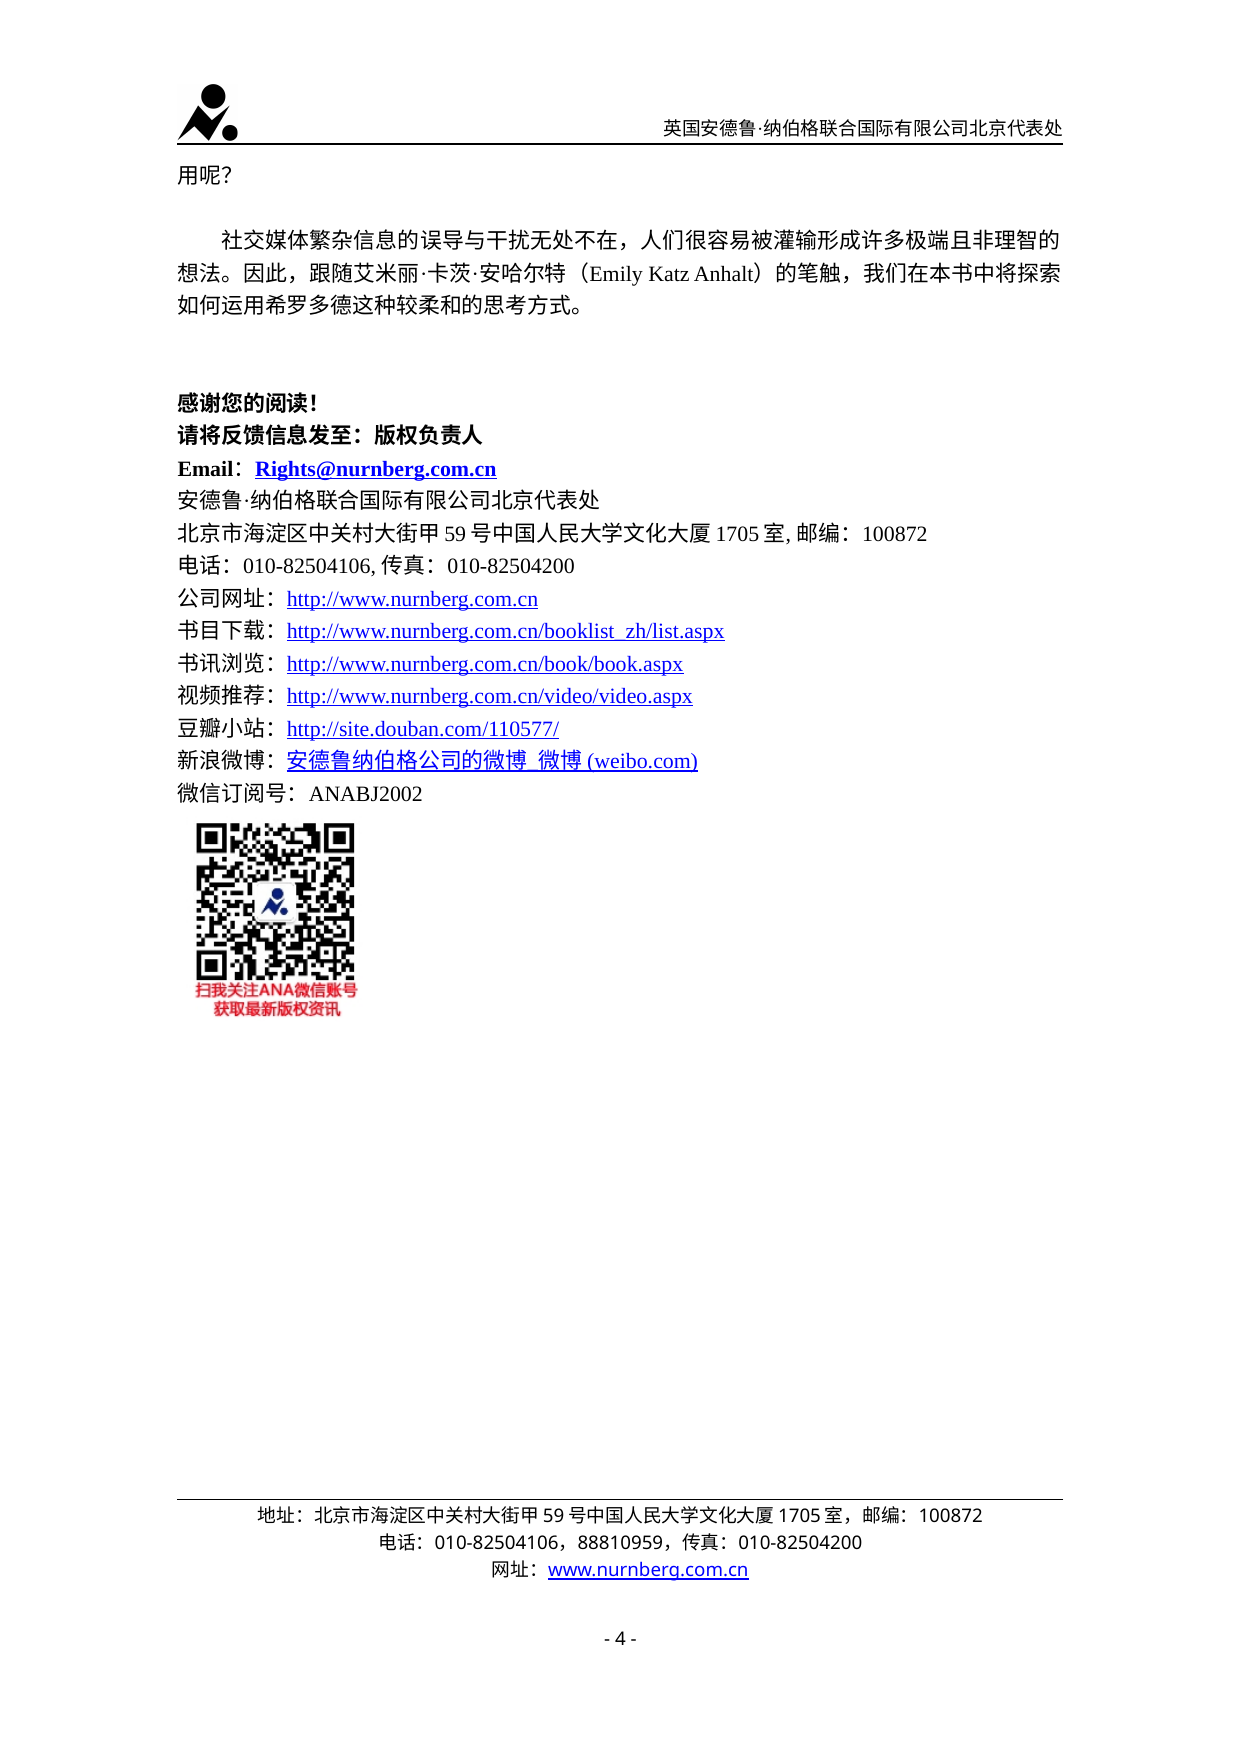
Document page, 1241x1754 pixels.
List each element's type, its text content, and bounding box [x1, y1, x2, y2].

text 书目下载：http://www.nurnberg.com.cn/booklist_zh/list.aspx [177, 613, 1063, 645]
text 请将反馈信息发至：版权负责人 [177, 418, 1063, 450]
text 电话：010-82504106, 传真：010-82504200 [177, 548, 1063, 580]
text 社交媒体繁杂信息的误导与干扰无处不在，人们很容易被灌输形成许多极端且非理智的想法。因此，跟随艾米丽·卡茨·安哈尔特（Emily Katz Anhalt）的笔触，我们在本书中将探索如何运用希罗多德这种较柔和的思考方式。 [177, 223, 1063, 320]
text 公司网址：http://www.nurnberg.com.cn [177, 580, 1063, 613]
text 希罗多德是古希腊最早的历史学家之一，被西方世界称为历史之父，他所编撰的《历史》一书更是号称西方的《史记》。那么，如此古老的智慧是否能够在当今的社会中同样适用呢？ [177, 158, 1063, 190]
text 安德鲁·纳伯格联合国际有限公司北京代表处 [177, 483, 1063, 515]
text 书讯浏览：http://www.nurnberg.com.cn/book/book.aspx [177, 645, 1063, 678]
text 感谢您的阅读！ [177, 385, 1063, 418]
text 豆瓣小站：http://site.douban.com/110577/ [177, 710, 1063, 743]
text 视频推荐：http://www.nurnberg.com.cn/video/video.aspx [177, 678, 1063, 710]
text 新浪微博：安德鲁纳伯格公司的微博_微博 (weibo.com) [587, 743, 1063, 775]
text Email：Rights@nurnberg.com.cn [177, 450, 1063, 483]
text 微信订阅号：ANABJ2002 [177, 775, 1063, 808]
text 北京市海淀区中关村大街甲59号中国人民大学文化大厦1705室, 邮编：100872 [177, 515, 1063, 548]
picture [177, 807, 374, 1022]
picture [177, 84, 238, 141]
